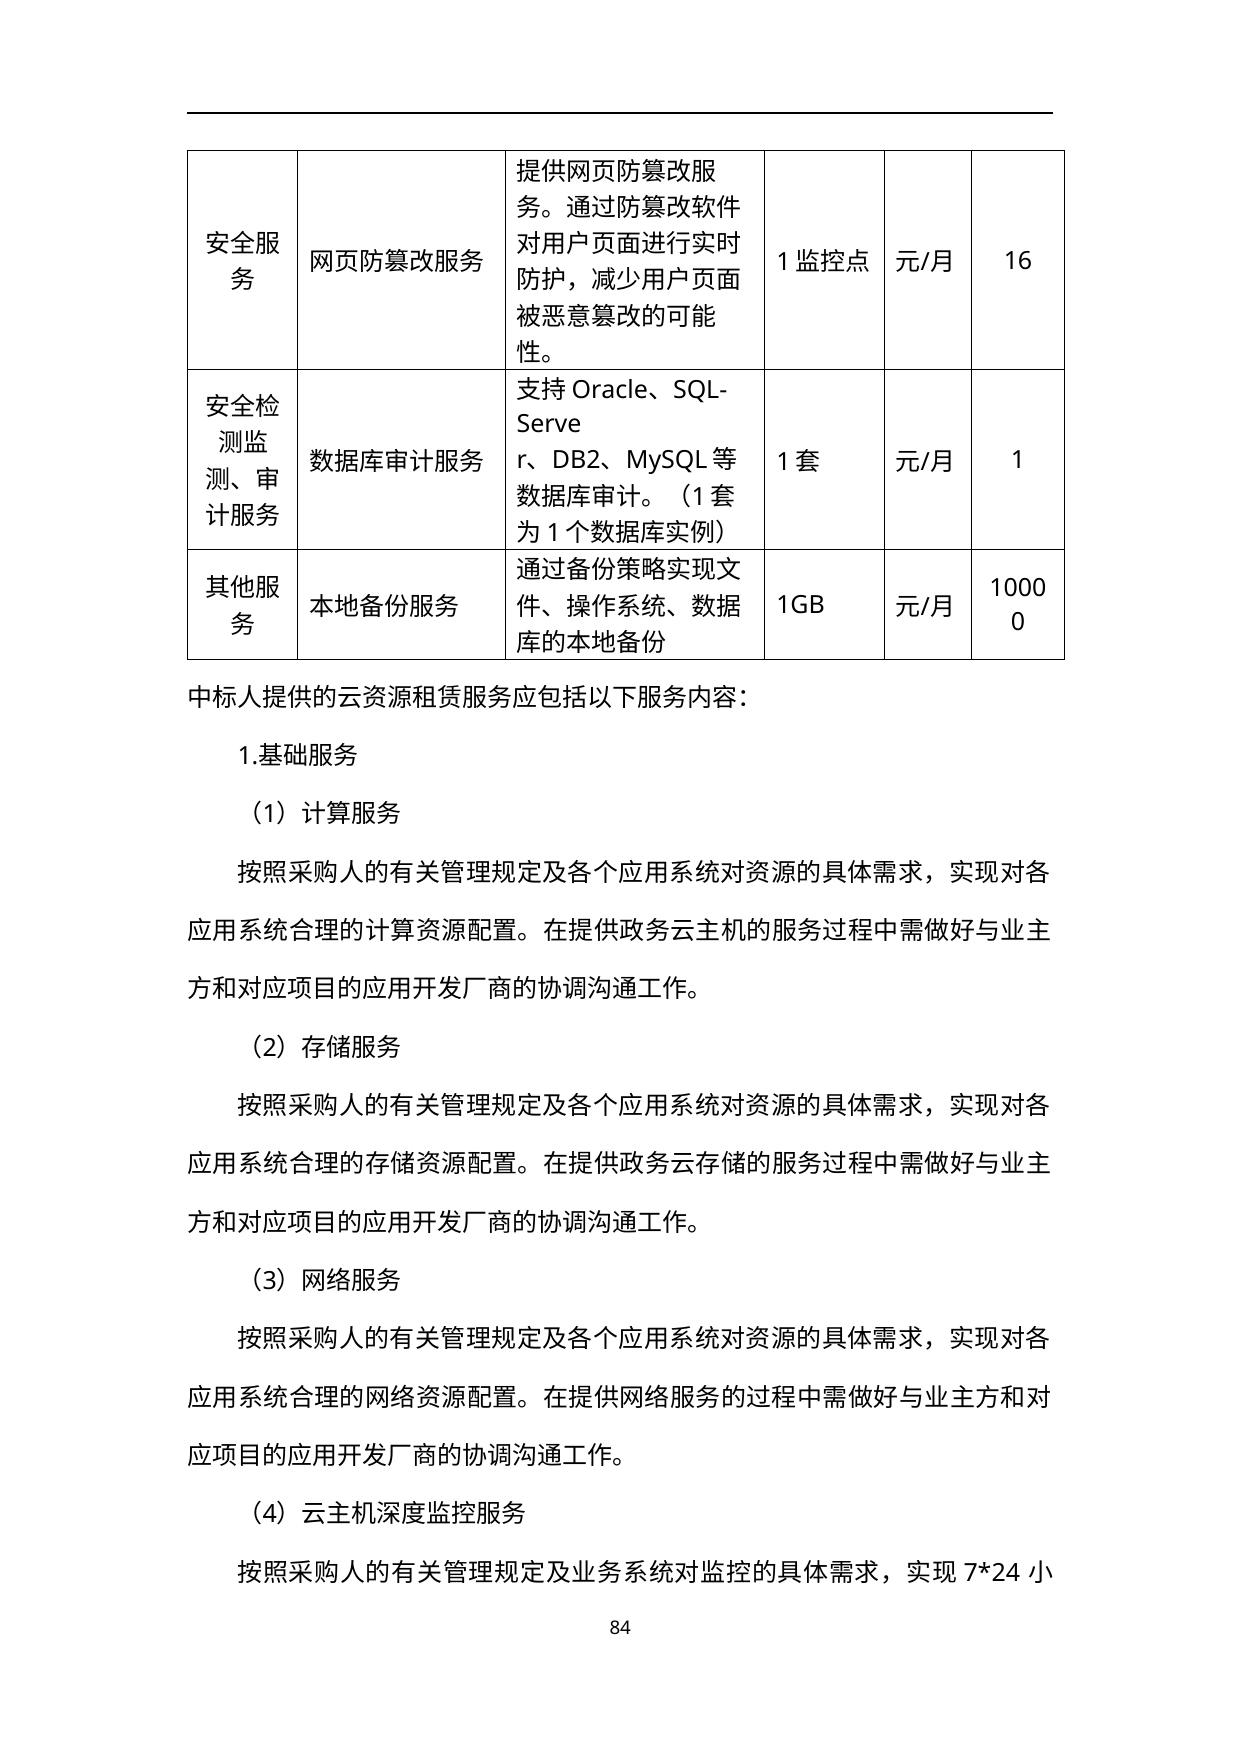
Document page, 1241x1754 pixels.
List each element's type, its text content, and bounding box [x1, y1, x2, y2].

text 按照采购人的有关管理规定及各个应用系统对资源的具体需求，实现对各应用系统合理的网络资源配置。在提供网络服务的过程中需做好与业主方和对应项目的应用开发厂商的协调沟通工作。 [187, 1301, 1053, 1476]
table_cell 1 [972, 370, 1064, 549]
table_cell 提供网页防篡改服务。通过防篡改软件对用户页面进行实时防护，减少用户页面被恶意篡改的可能性。 [506, 151, 764, 368]
text （2）存储服务 [187, 1009, 1053, 1068]
text 按照采购人的有关管理规定及各个应用系统对资源的具体需求，实现对各应用系统合理的计算资源配置。在提供政务云主机的服务过程中需做好与业主方和对应项目的应用开发厂商的协调沟通工作。 [187, 834, 1053, 1009]
text （4）云主机深度监控服务 [187, 1476, 1053, 1534]
table_cell 网页防篡改服务 [298, 151, 505, 368]
table_cell 1监控点 [765, 151, 884, 368]
table_cell 1GB [765, 550, 884, 658]
table_cell 通过备份策略实现文件、操作系统、数据库的本地备份 [506, 550, 764, 658]
table_cell 安全服务 [188, 151, 297, 368]
text 中标人提供的云资源租赁服务应包括以下服务内容： [187, 660, 1053, 718]
table_cell 元/月 [885, 151, 971, 368]
text （3）网络服务 [187, 1243, 1053, 1301]
table_cell 其他服务 [188, 550, 297, 658]
text （1）计算服务 [187, 776, 1053, 834]
table_cell 安全检测监测、审计服务 [188, 370, 297, 549]
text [187, 1534, 1053, 1593]
table_cell 10000 [972, 550, 1064, 658]
table_cell 数据库审计服务 [298, 370, 505, 549]
text 1.基础服务 [187, 718, 1053, 776]
table_cell 元/月 [885, 370, 971, 549]
table_cell 16 [972, 151, 1064, 368]
table_cell 1套 [765, 370, 884, 549]
table_cell 本地备份服务 [298, 550, 505, 658]
table_cell 支持Oracle、SQL-Server、DB2、MySQL等数据库审计。（1套为1个数据库实例） [506, 370, 764, 549]
text 按照采购人的有关管理规定及各个应用系统对资源的具体需求，实现对各应用系统合理的存储资源配置。在提供政务云存储的服务过程中需做好与业主方和对应项目的应用开发厂商的协调沟通工作。 [187, 1068, 1053, 1243]
table_cell 元/月 [885, 550, 971, 658]
